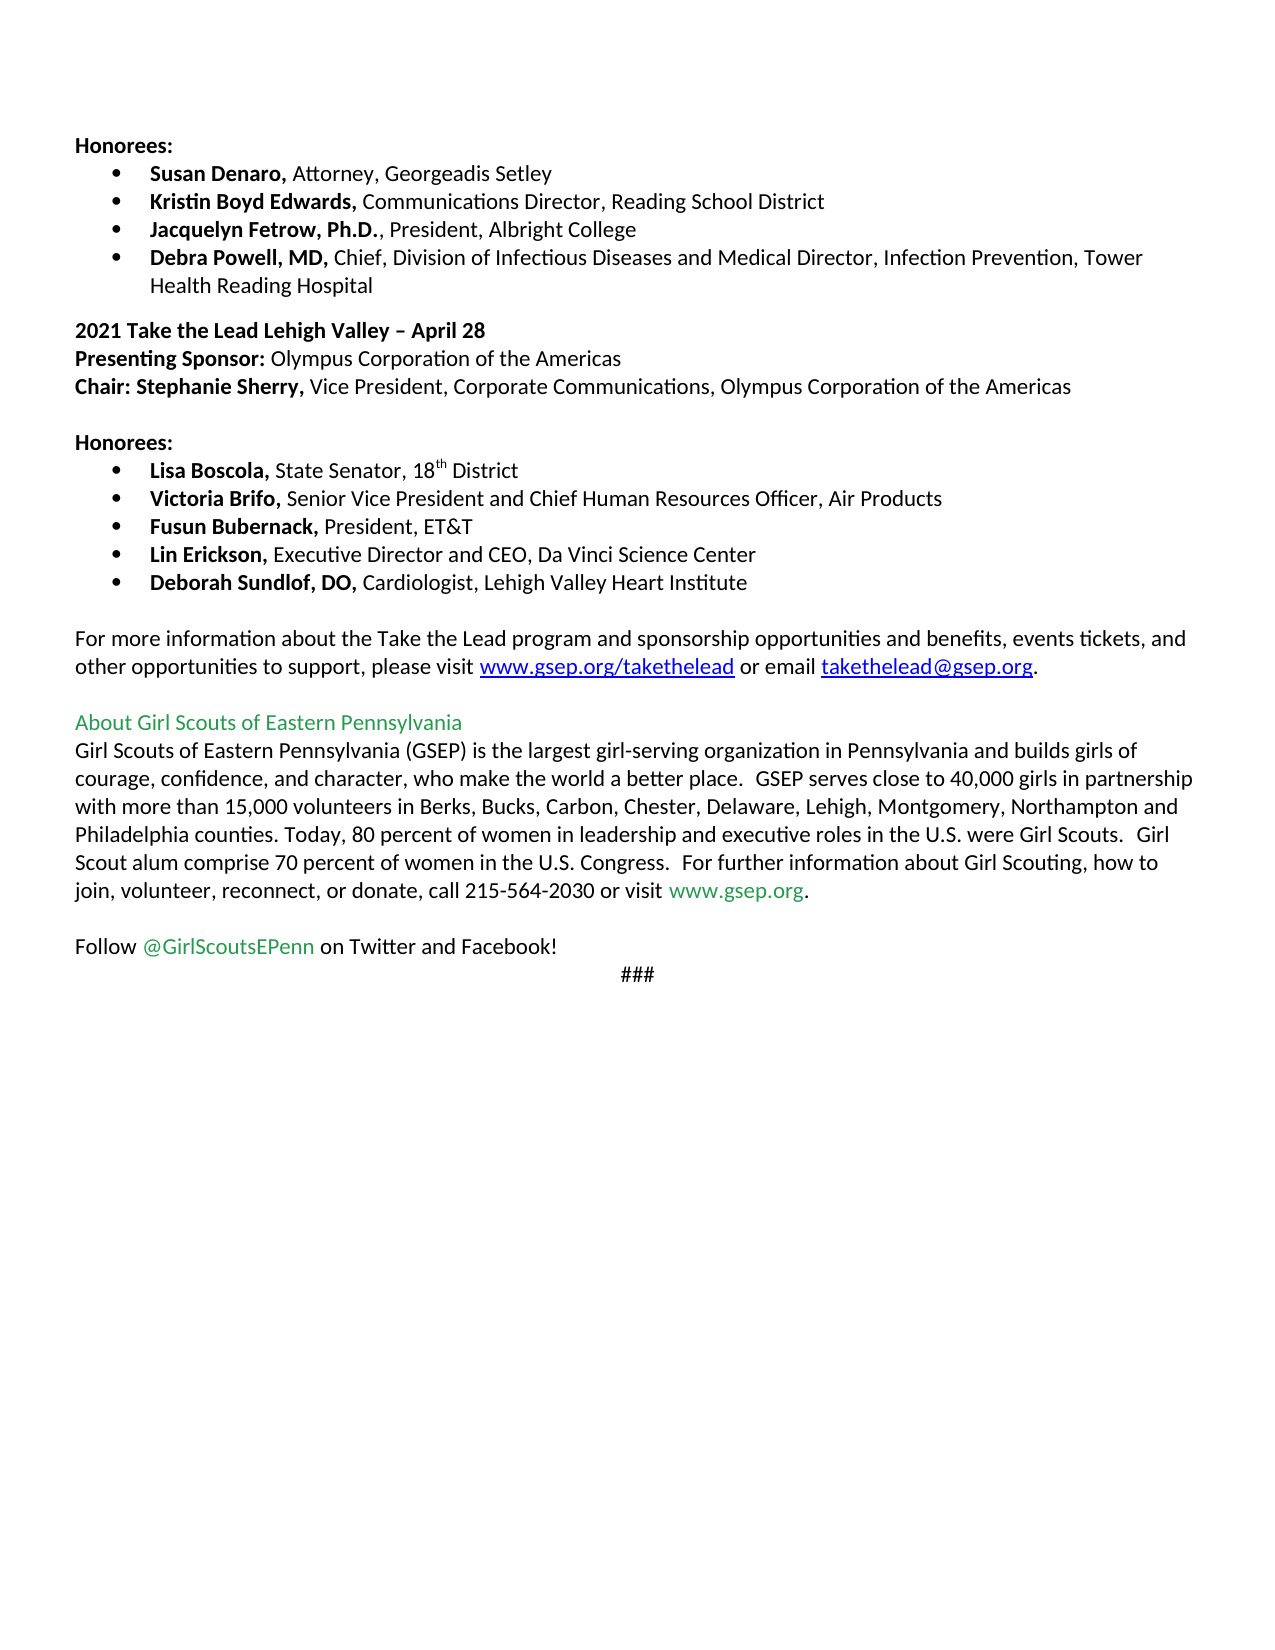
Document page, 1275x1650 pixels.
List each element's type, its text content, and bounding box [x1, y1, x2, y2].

text ### [75, 960, 1200, 988]
text 2021 Take the Lead Lehigh Valley – April 28 [75, 316, 1200, 344]
list Fusun Bubernack, President, ET&T [112, 512, 1200, 540]
text For more information about the Take the Lead program and sponsorship opportunities and benefits, events tickets, and other opportunities to support, please visit www.gsep.org/takethelead or email takethelead@gsep.org. [75, 624, 1200, 680]
text Presenting Sponsor: Olympus Corporation of the Americas [75, 344, 1200, 372]
list Victoria Brifo, Senior Vice President and Chief Human Resources Officer, Air Products [112, 484, 1200, 512]
list Deborah Sundlof, DO, Cardiologist, Lehigh Valley Heart Institute [112, 568, 1200, 596]
text Honorees: [75, 131, 1200, 159]
list Lin Erickson, Executive Director and CEO, Da Vinci Science Center [112, 540, 1200, 568]
text Follow @GirlScoutsEPenn on Twitter and Facebook! [75, 932, 1200, 960]
text About Girl Scouts of Eastern Pennsylvania [75, 708, 1200, 736]
list Susan Denaro, Attorney, Georgeadis Setley [112, 159, 1200, 187]
text Girl Scouts of Eastern Pennsylvania (GSEP) is the largest girl-serving organization in Pennsylvania and builds girls of courage, confidence, and character, who make the world a better place. GSEP serves close to 40,000 girls in partnership with more than 15,000 volunteers in Berks, Bucks, Carbon, Chester, Delaware, Lehigh, Montgomery, Northampton and Philadelphia counties. Today, 80 percent of women in leadership and executive roles in the U.S. were Girl Scouts. Girl Scout alum comprise 70 percent of women in the U.S. Congress. For further information about Girl Scouting, how to join, volunteer, reconnect, or donate, call 215-564-2030 or visit www.gsep.org. [75, 736, 1200, 904]
text Honorees: [75, 428, 1200, 456]
list Jacquelyn Fetrow, Ph.D., President, Albright College [112, 215, 1200, 243]
list Kristin Boyd Edwards, Communications Director, Reading School District [112, 187, 1200, 215]
text Chair: Stephanie Sherry, Vice President, Corporate Communications, Olympus Corporation of the Americas [75, 372, 1200, 400]
list Lisa Boscola, State Senator, 18th District [112, 456, 1200, 484]
list Debra Powell, MD, Chief, Division of Infectious Diseases and Medical Director, Infection Prevention, Tower Health Reading Hospital [112, 243, 1200, 299]
